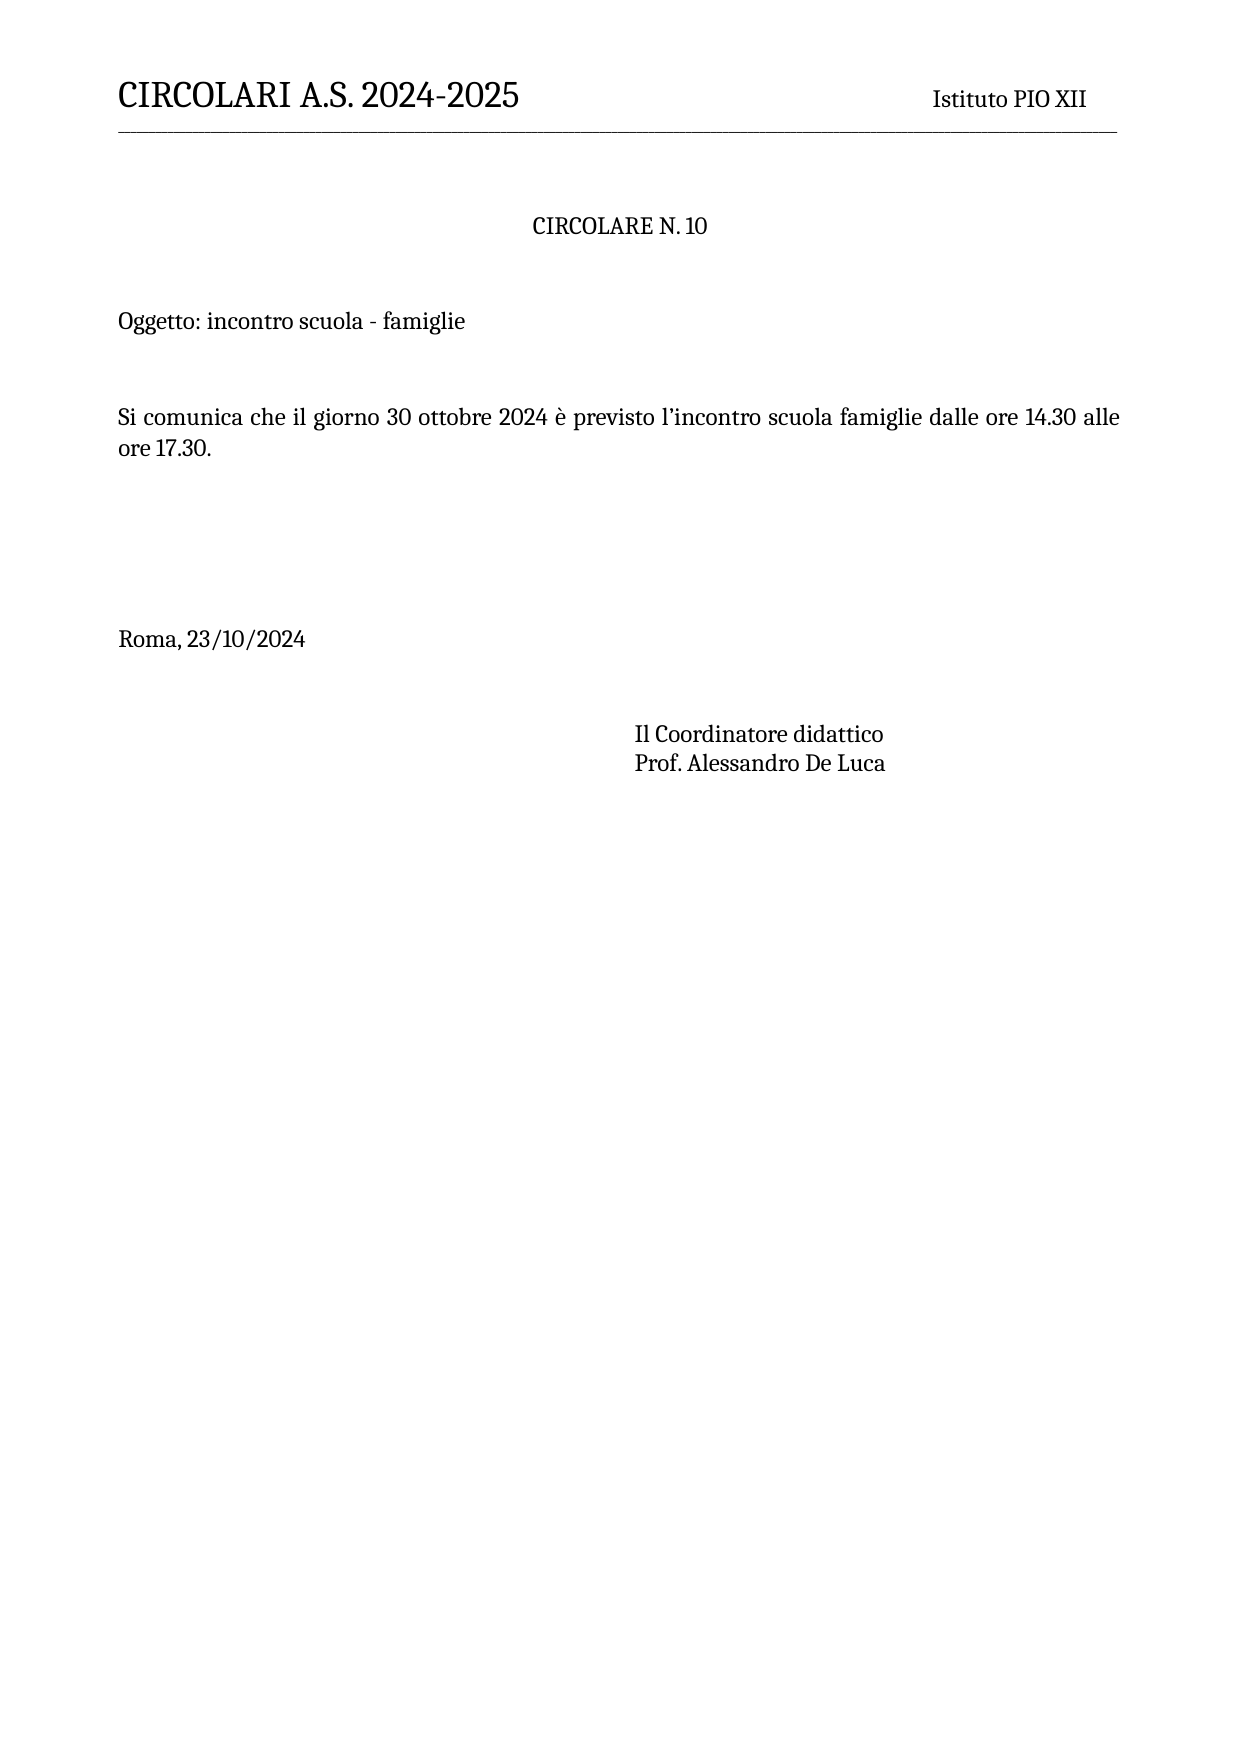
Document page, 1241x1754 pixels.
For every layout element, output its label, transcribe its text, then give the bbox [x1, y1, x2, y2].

text Si comunica che il giorno 30 ottobre 2024 è previsto l’incontro scuola famiglie dalle ore 14.30 alle ore 17.30. [118, 403, 1122, 462]
text Roma, 23/10/2024 [118, 624, 1122, 653]
text Oggetto: incontro scuola - famiglie [118, 307, 1122, 336]
text Prof. Alessandro De Luca [118, 749, 1122, 777]
text CIRCOLARE N. 10 [118, 212, 1122, 241]
text Il Coordinatore didattico [118, 720, 1122, 749]
